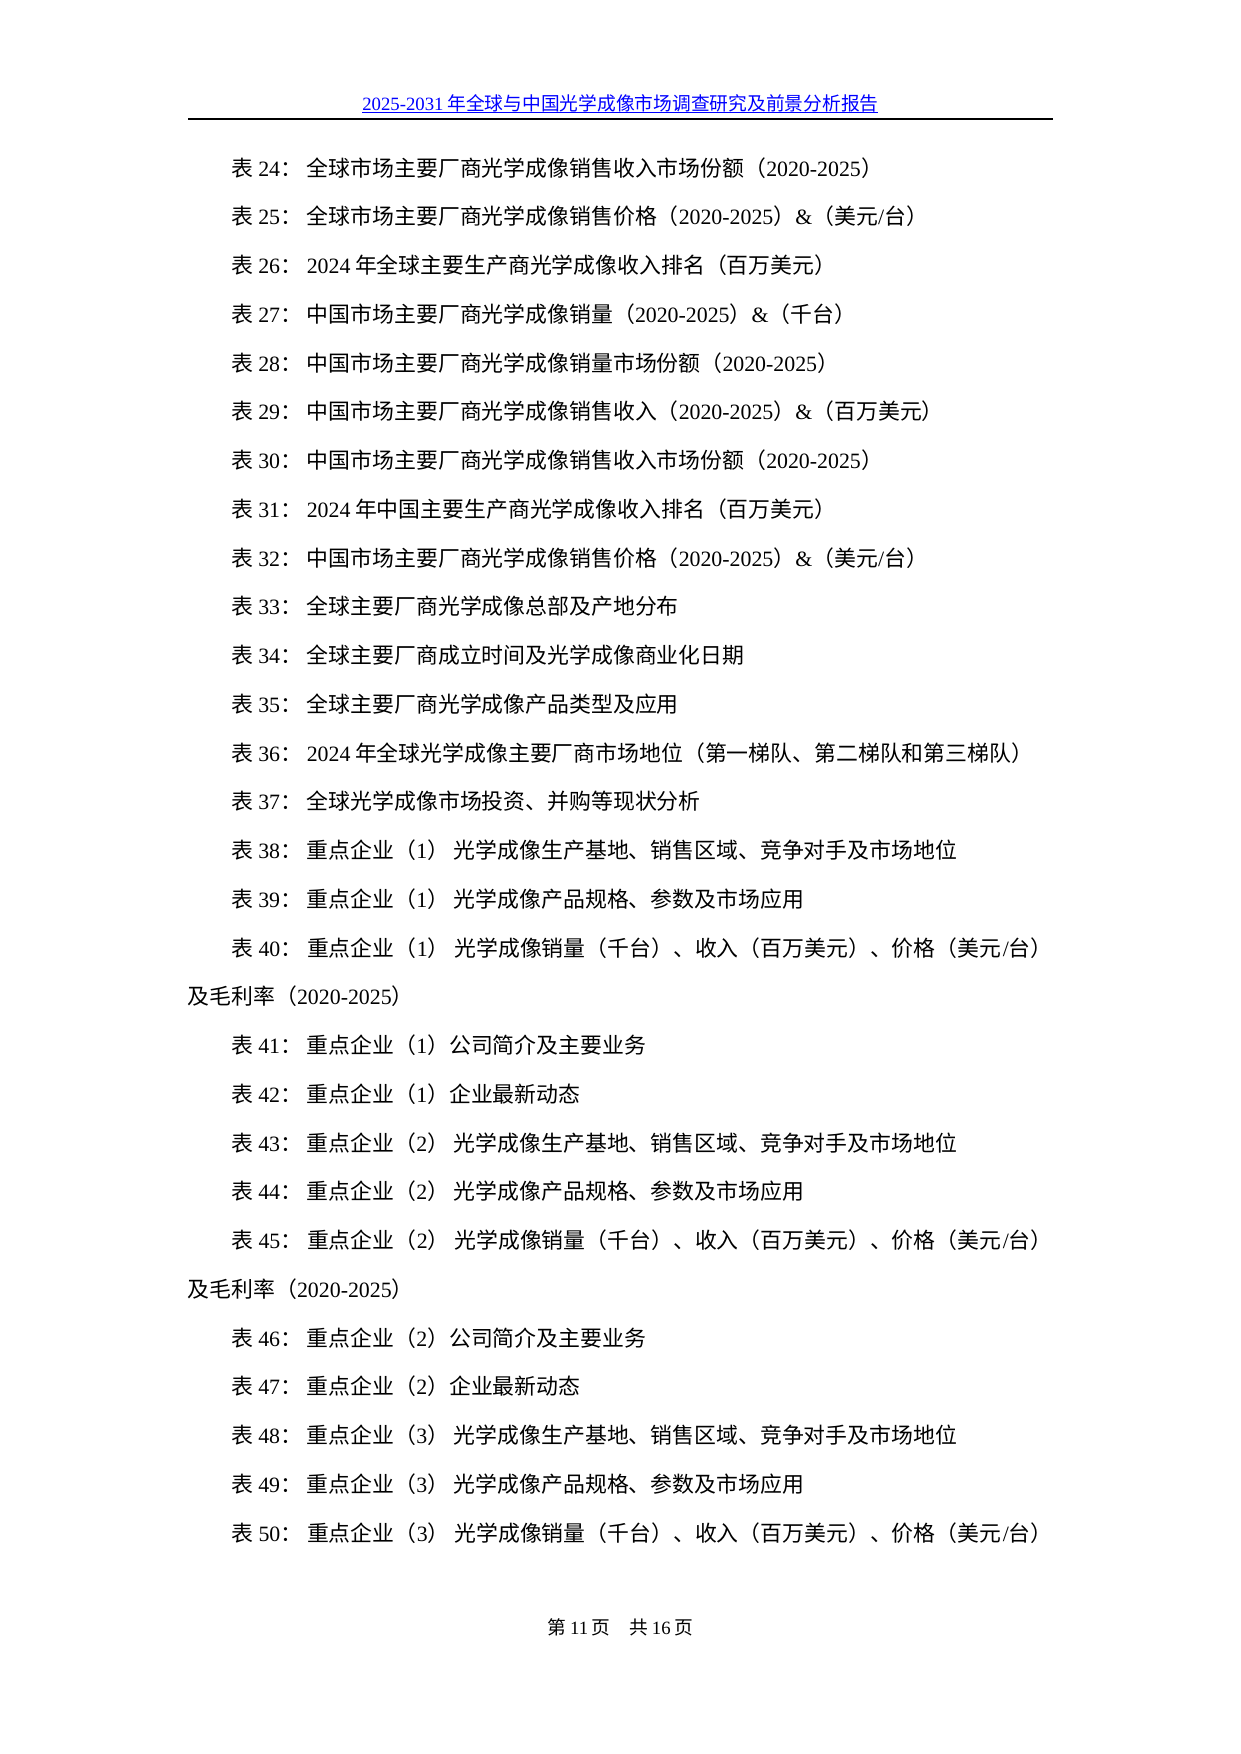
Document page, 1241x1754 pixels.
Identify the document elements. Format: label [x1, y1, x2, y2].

text [187, 150, 1053, 1548]
